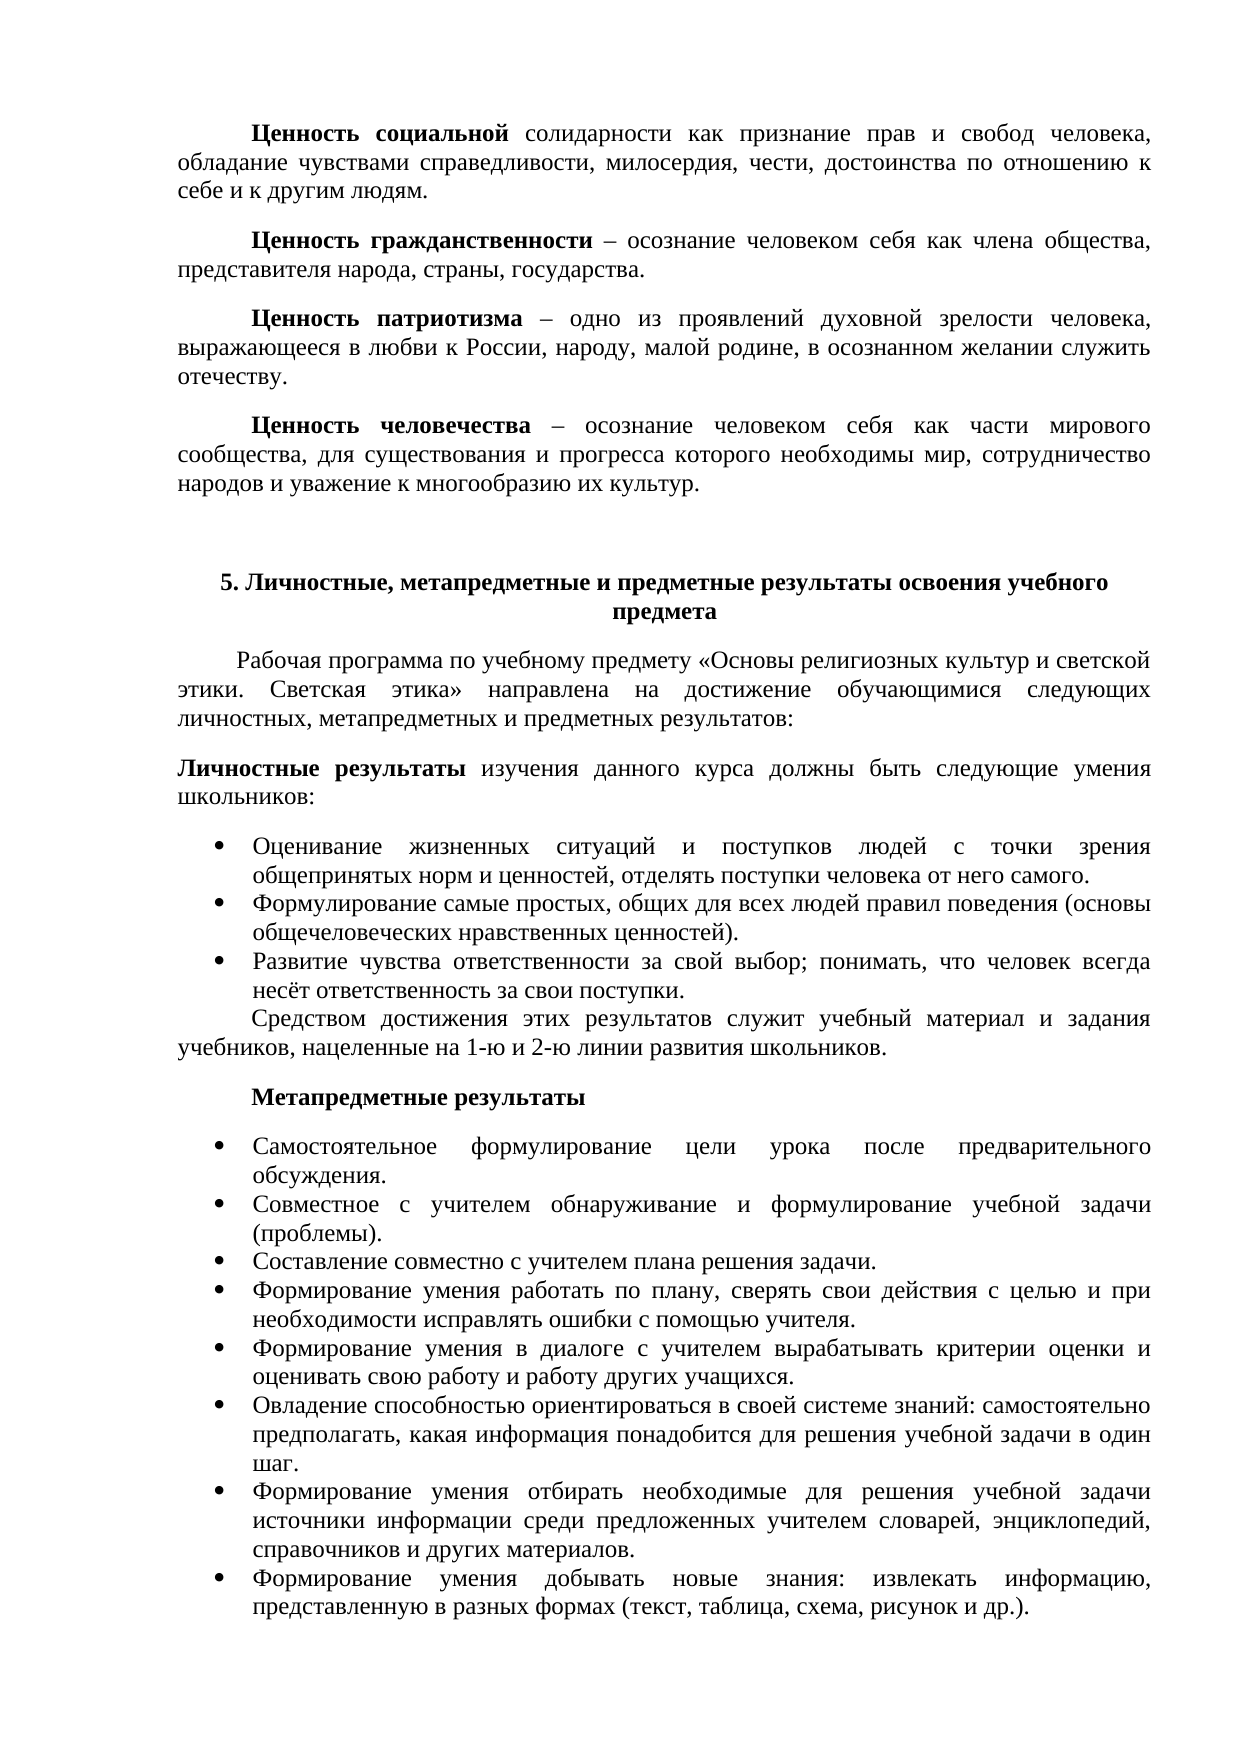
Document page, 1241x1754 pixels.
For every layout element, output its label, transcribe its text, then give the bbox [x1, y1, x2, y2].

list Развитие чувства ответственности за свой выбор; понимать, что человек всегда несёт ответственность за свои поступки. [215, 946, 1152, 1003]
text Ценность гражданственности – осознание человеком себя как члена общества, представителя народа, страны, государства. [177, 225, 1152, 283]
list Оценивание жизненных ситуаций и поступков людей с точки зрения общепринятых норм и ценностей, отделять поступки человека от него самого. [215, 831, 1152, 888]
text Метапредметные результаты [177, 1082, 1152, 1111]
text Ценность социальной солидарности как признание прав и свобод человека, обладание чувствами справедливости, милосердия, чести, достоинства по отношению к себе и к другим людям. [177, 118, 1152, 204]
list Формирование умения в диалоге с учителем вырабатывать критерии оценки и оценивать свою работу и работу других учащихся. [215, 1333, 1152, 1390]
list Составление совместно с учителем плана решения задачи. [215, 1246, 1152, 1275]
text Ценность человечества – осознание человеком себя как части мирового сообщества, для существования и прогресса которого необходимы мир, сотрудничество народов и уважение к многообразию их культур. [177, 411, 1152, 497]
text 5. Личностные, метапредметные и предметные результаты освоения учебного предмета [177, 567, 1152, 625]
list Формирование умения добывать новые знания: извлекать информацию, представленную в разных формах (текст, таблица, схема, рисунок и др.). [215, 1563, 1152, 1620]
list Формулирование самые простых, общих для всех людей правил поведения (основы общечеловеческих нравственных ценностей). [215, 888, 1152, 946]
text Рабочая программа по учебному предмету «Основы религиозных культур и светской этики. Светская этика» направлена на достижение обучающимися следующих личностных, метапредметных и предметных результатов: [177, 646, 1152, 732]
list Совместное с учителем обнаруживание и формулирование учебной задачи (проблемы). [215, 1189, 1152, 1246]
list Формирование умения отбирать необходимые для решения учебной задачи источники информации среди предложенных учителем словарей, энциклопедий, справочников и других материалов. [215, 1476, 1152, 1563]
text Личностные результаты изучения данного курса должны быть следующие умения школьников: [177, 753, 1152, 810]
text Средством достижения этих результатов служит учебный материал и задания учебников, нацеленные на 1-ю и 2-ю линии развития школьников. [177, 1003, 1152, 1061]
text Ценность патриотизма – одно из проявлений духовной зрелости человека, выражающееся в любви к России, народу, малой родине, в осознанном желании служить отечеству. [177, 303, 1152, 390]
list Формирование умения работать по плану, сверять свои действия с целью и при необходимости исправлять ошибки с помощью учителя. [215, 1275, 1152, 1333]
list Овладение способностью ориентироваться в своей системе знаний: самостоятельно предполагать, какая информация понадобится для решения учебной задачи в один шаг. [215, 1390, 1152, 1476]
list Самостоятельное формулирование цели урока после предварительного обсуждения. [215, 1131, 1152, 1189]
